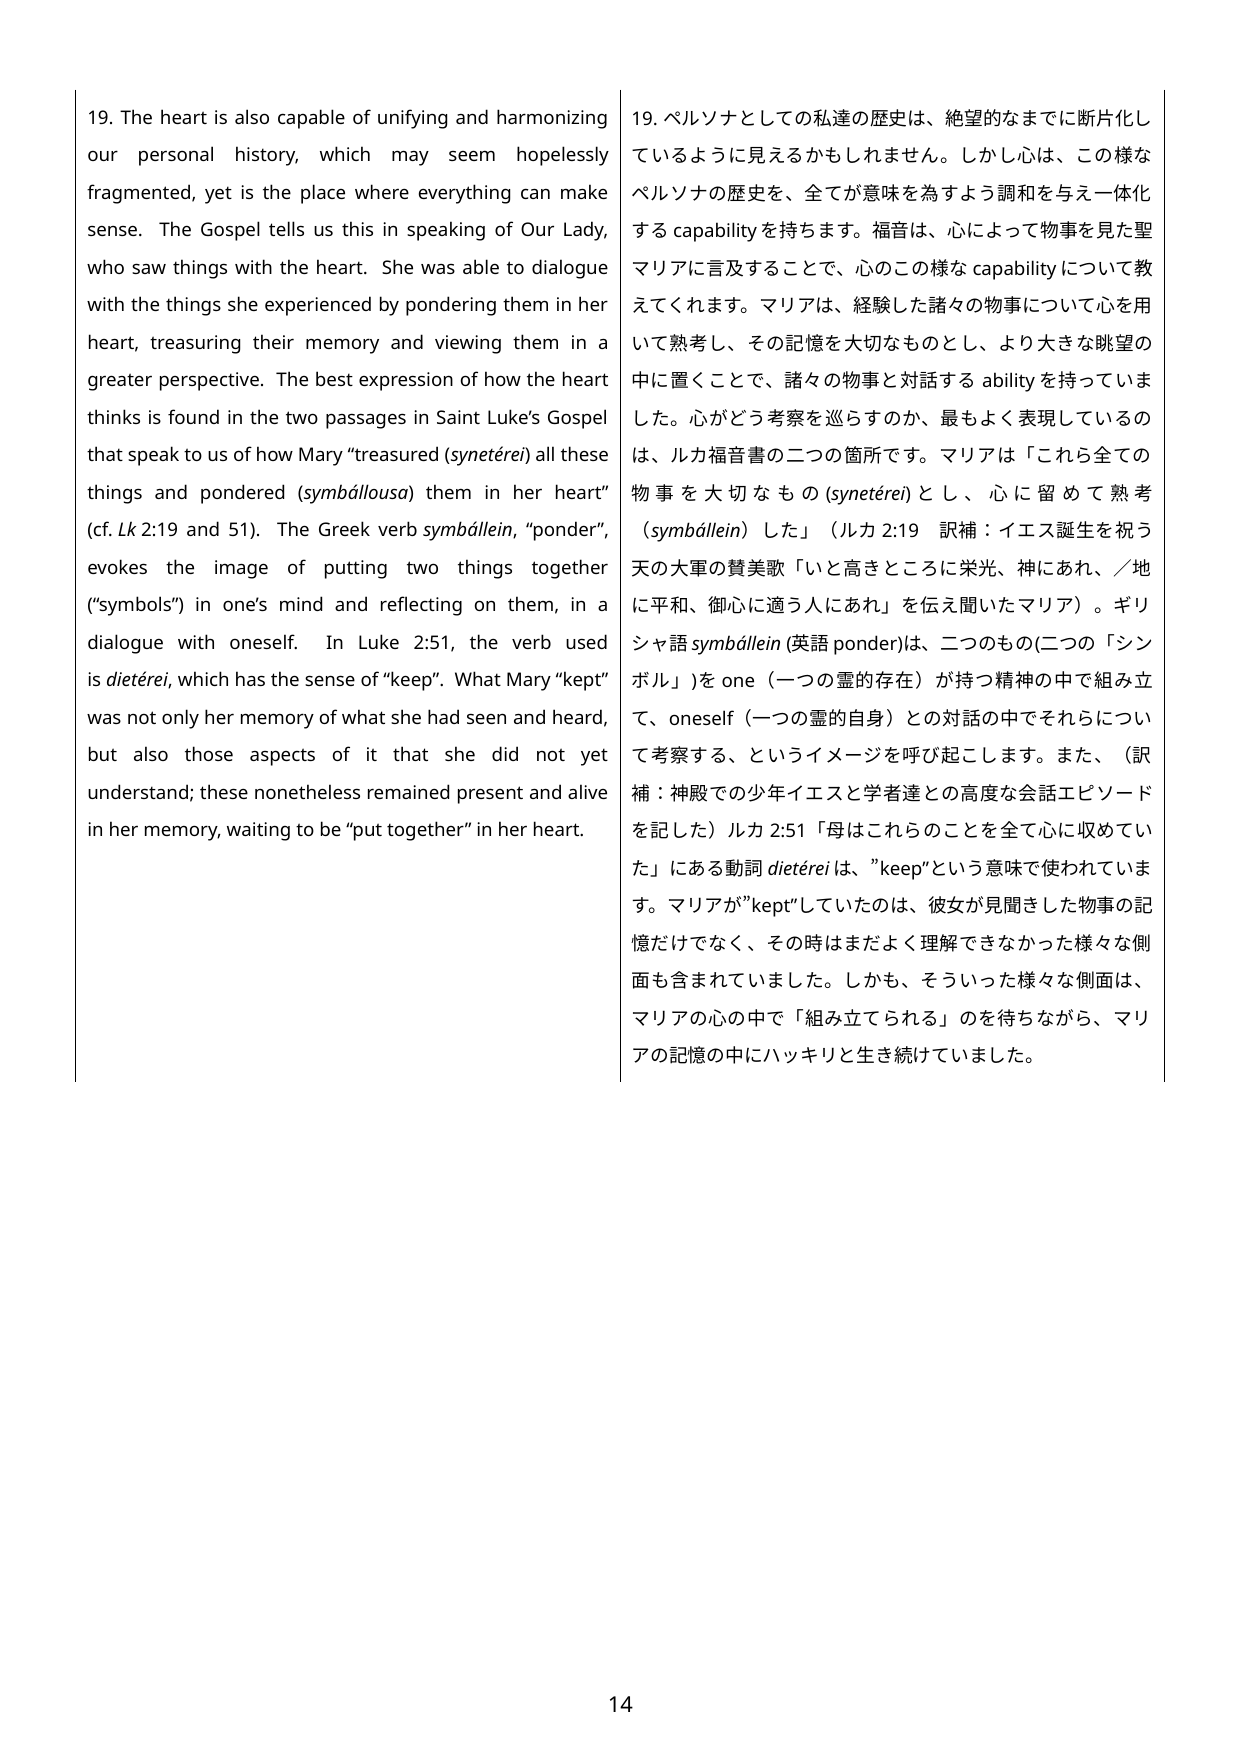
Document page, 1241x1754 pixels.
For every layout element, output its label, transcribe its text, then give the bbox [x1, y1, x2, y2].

table_cell 19. ペルソナとしての私達の歴史は、絶望的なまでに断片化しているように見えるかもしれません。しかし心は、この様なペルソナの歴史を、全てが意味を為すよう調和を与え一体化するcapabilityを持ちます。福音は、心によって物事を見た聖マリアに言及することで、心のこの様なcapabilityについて教えてくれます。マリアは、経験した諸々の物事について心を用いて熟考し、その記憶を大切なものとし、より大きな眺望の中に置くことで、諸々の物事と対話するabilityを持っていました。心がどう考察を巡らすのか、最もよく表現しているのは、ルカ福音書の二つの箇所です。マリアは「これら全ての物事を大切なもの(synetérei)とし、心に留めて熟考（symbállein）した」（ルカ2:19 訳補：イエス誕生を祝う天の大軍の賛美歌「いと高きところに栄光、神にあれ、／地に平和、御心に適う人にあれ」を伝え聞いたマリア）。ギリシャ語symbállein (英語ponder)は、二つのもの(二つの「シンボル」)をone（一つの霊的存在）が持つ精神の中で組み立て、oneself（一つの霊的自身）との対話の中でそれらについて考察する、というイメージを呼び起こします。また、（訳補：神殿での少年イエスと学者達との高度な会話エピソードを記した）ルカ2:51「母はこれらのことを全て心に収めていた」にある動詞 dietéreiは、”keep”という意味で使われています。マリアが”kept”していたのは、彼女が見聞きした物事の記憶だけでなく、その時はまだよく理解できなかった様々な側面も含まれていました。しかも、そういった様々な側面は、マリアの心の中で「組み立てられる」のを待ちながら、マリアの記憶の中にハッキリと生き続けていました。 [621, 90, 1164, 1082]
table_cell 19. The heart is also capable of unifying and harmonizing our personal history, which may seem hopelessly fragmented, yet is the place where everything can make sense. The Gospel tells us this in speaking of Our Lady, who saw things with the heart. She was able to dialogue with the things she experienced by pondering them in her heart, treasuring their memory and viewing them in a greater perspective. The best expression of how the heart thinks is found in the two passages in Saint Luke’s Gospel that speak to us of how Mary “treasured (synetérei) all these things and pondered (symbállousa) them in her heart” (cf. Lk 2:19 and 51). The Greek verb symbállein, “ponder”, evokes the image of putting two things together (“symbols”) in one’s mind and reflecting on them, in a dialogue with oneself. In Luke 2:51, the verb used is dietérei, which has the sense of “keep”. What Mary “kept” was not only her memory of what she had seen and heard, but also those aspects of it that she did not yet understand; these nonetheless remained present and alive in her memory, waiting to be “put together” in her heart. [76, 90, 620, 1082]
